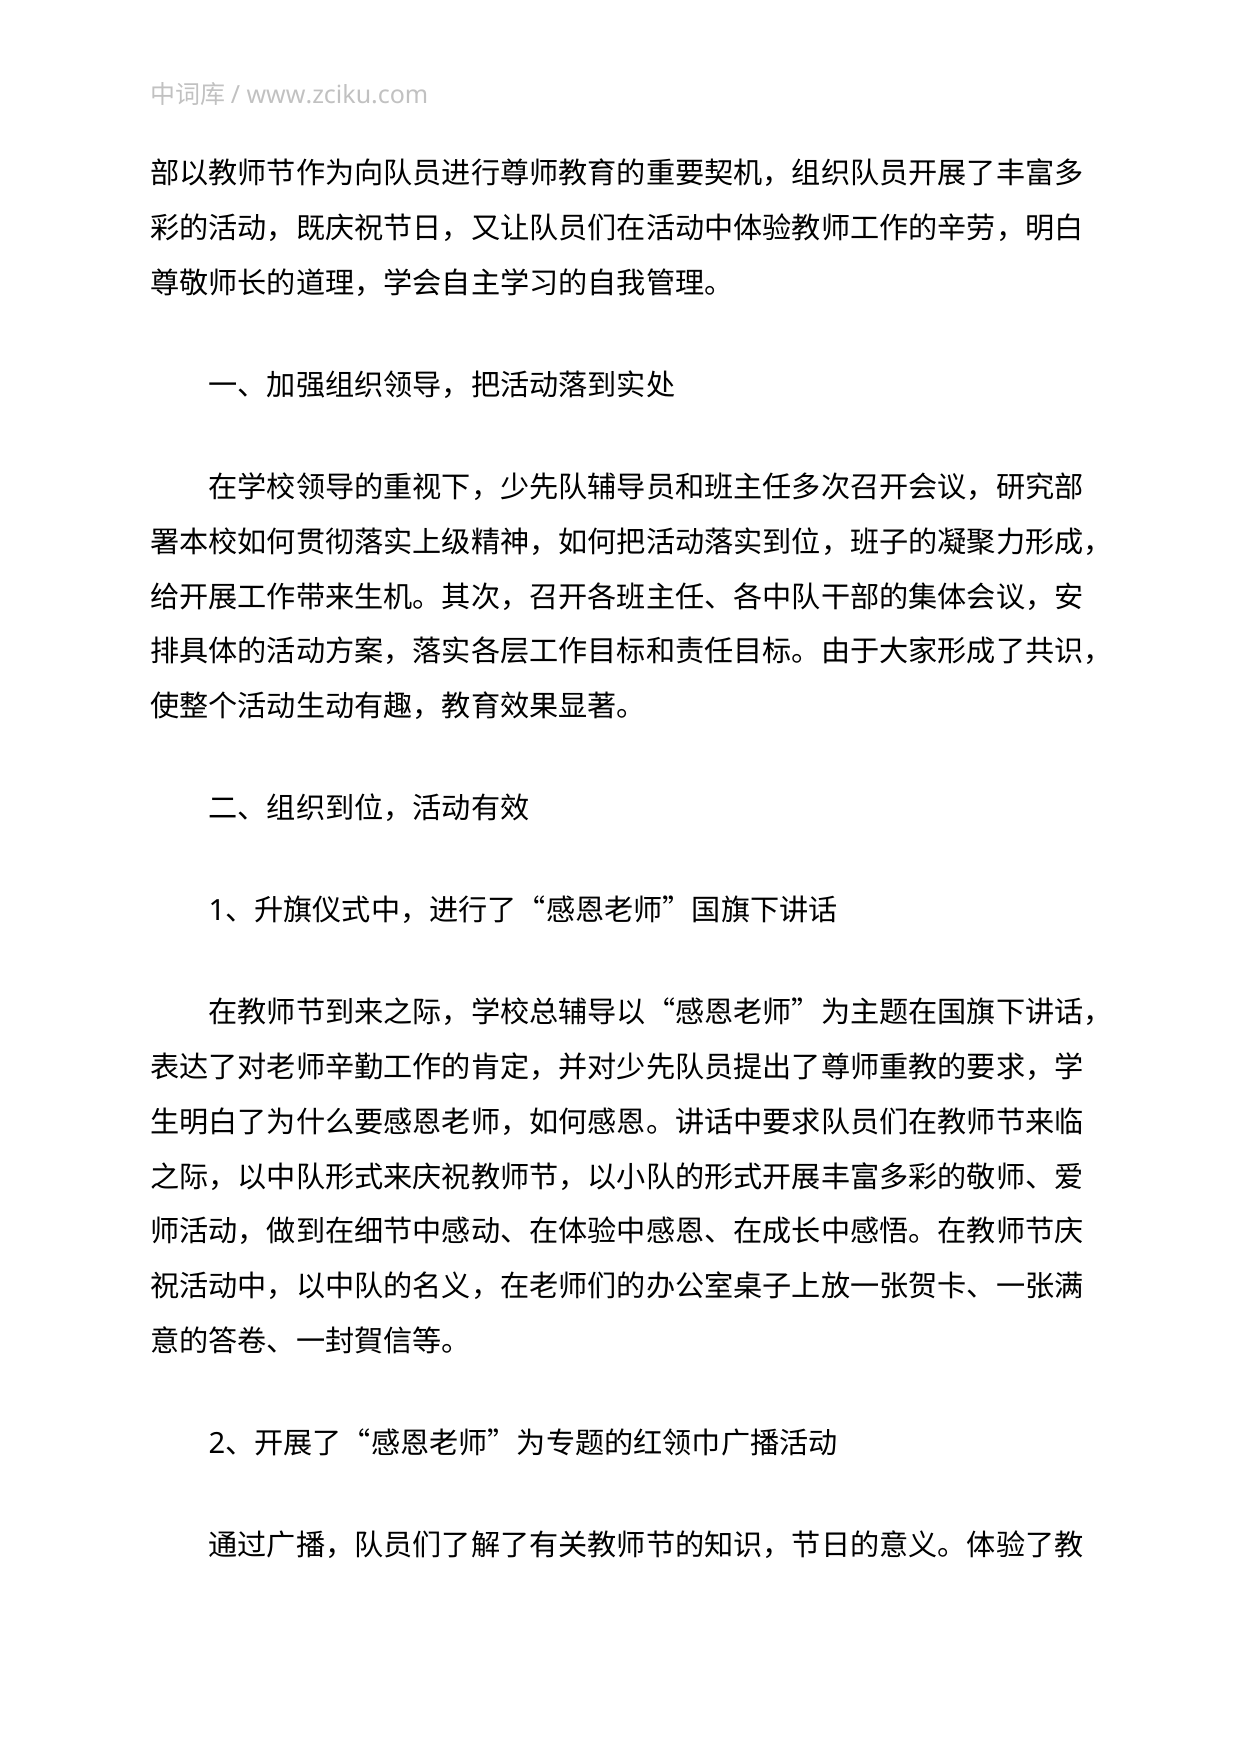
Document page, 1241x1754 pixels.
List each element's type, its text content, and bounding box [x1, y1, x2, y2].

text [150, 1522, 1090, 1564]
text 在教师节到来之际，学校总辅导以“感恩老师”为主题在国旗下讲话，表达了对老师辛勤工作的肯定，并对少先队员提出了尊师重教的要求，学生明白了为什么要感恩老师，如何感恩。讲话中要求队员们在教师节来临之际，以中队形式来庆祝教师节，以小队的形式开展丰富多彩的敬师、爱师活动，做到在细节中感动、在体验中感恩、在成长中感悟。在教师节庆祝活动中，以中队的名义，在老师们的办公室桌子上放一张贺卡、一张满意的答卷、一封賀信等。 [150, 988, 1090, 1360]
text 在学校领导的重视下，少先队辅导员和班主任多次召开会议，研究部署本校如何贯彻落实上级精神，如何把活动落实到位，班子的凝聚力形成，给开展工作带来生机。其次，召开各班主任、各中队干部的集体会议，安排具体的活动方案，落实各层工作目标和责任目标。由于大家形成了共识，使整个活动生动有趣，教育效果显著。 [150, 463, 1090, 725]
text 2、开展了“感恩老师”为专题的红领巾广播活动 [150, 1419, 1090, 1462]
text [150, 150, 1090, 302]
text 一、加强组织领导，把活动落到实处 [150, 362, 1090, 404]
text 1、升旗仪式中，进行了“感恩老师”国旗下讲话 [150, 886, 1090, 929]
text 二、组织到位，活动有效 [150, 785, 1090, 827]
